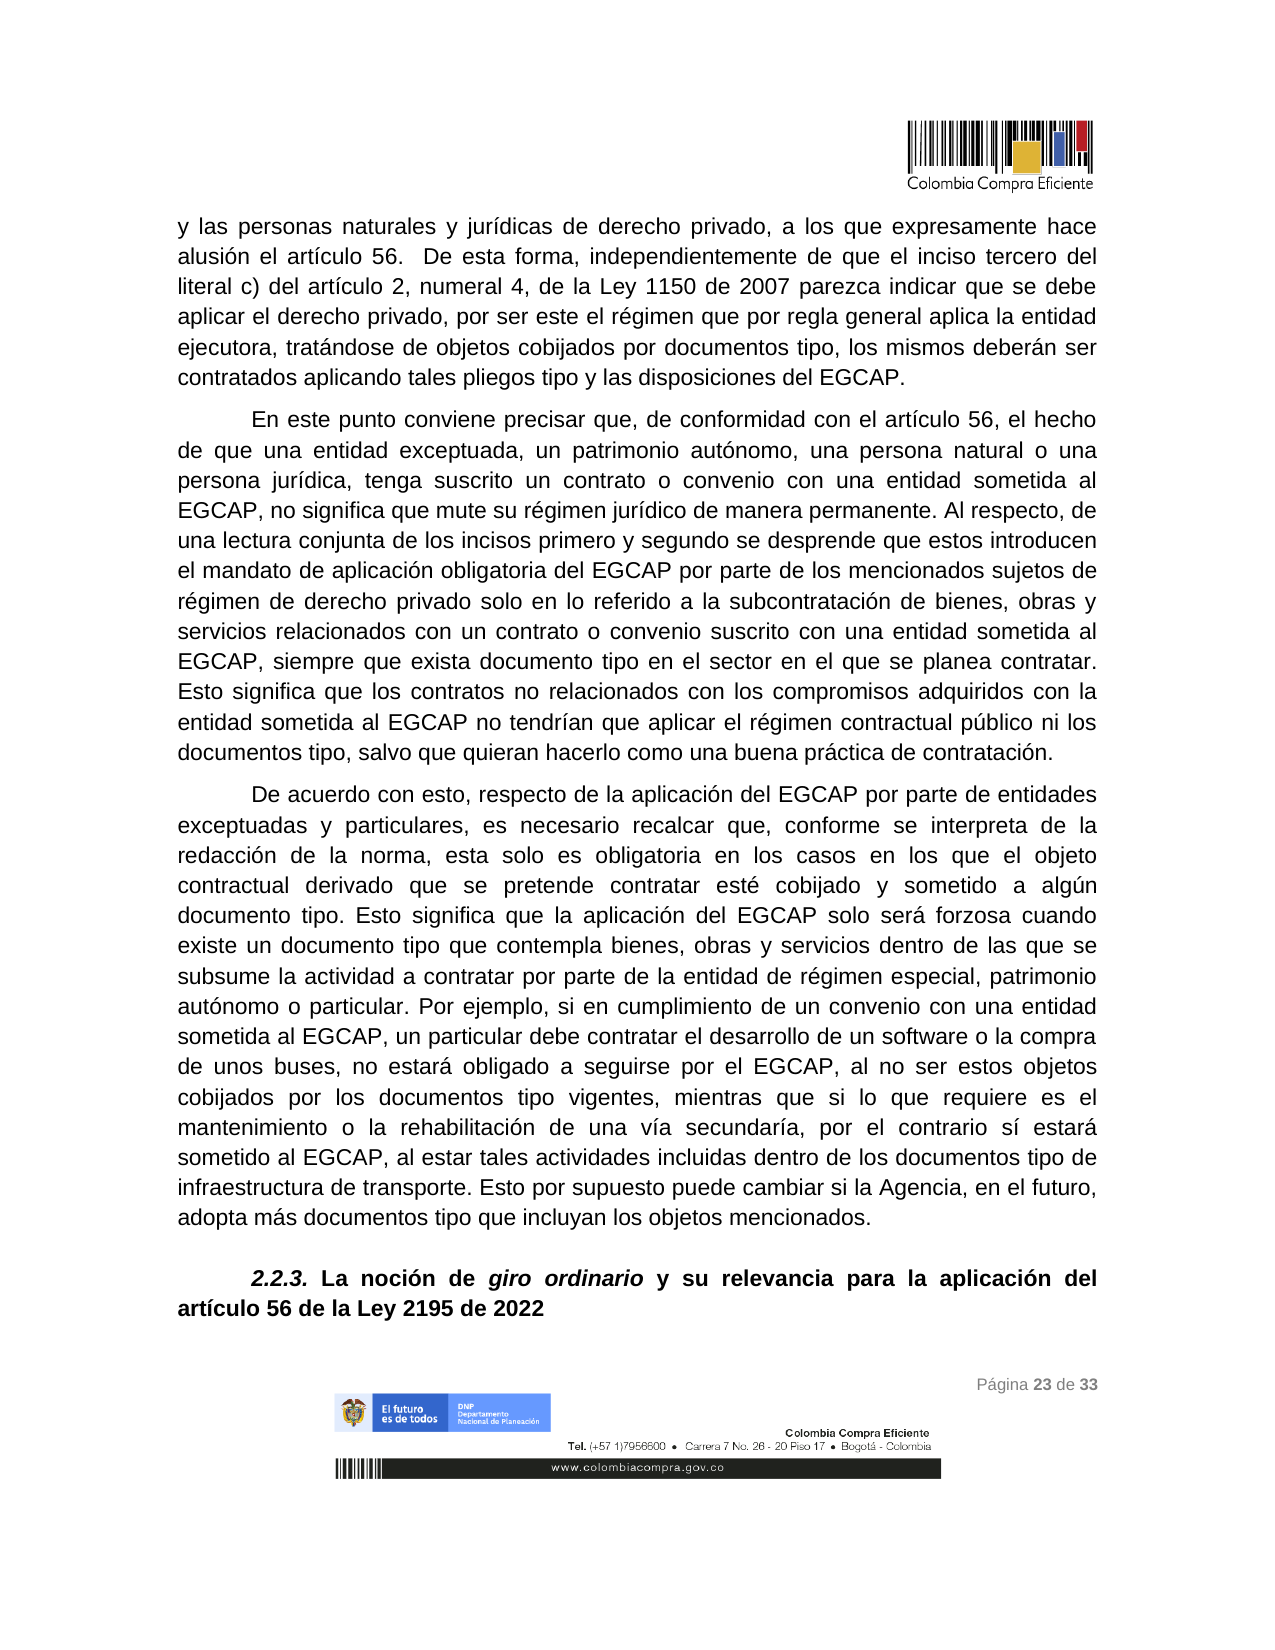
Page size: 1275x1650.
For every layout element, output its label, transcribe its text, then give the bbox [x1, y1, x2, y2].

picture [334, 1393, 942, 1479]
text En tales términos, de lo analizado hasta aquí es posible concluir que un efecto importante de la norma bajo estudio es la ampliación del ámbito de aplicación de los documentos tipo, al hacerlos obligatorios para unos sujetos que, en principio, de acuerdo con la Ley 2022 de 2020, no estarían sometidos a esos documentos. Para complementar esta medida, la disposición además hace extensiva la aplicación del EGCAP a esto sujetos que, en virtud de su naturaleza jurídica, tienen, como regla general, un régimen de contratación diferente, tales como las entidades exceptuadas, los patrimonios autónomos y las personas naturales y jurídicas de derecho privado, a los que expresamente hace alusión el artículo 56. De esta forma, independientemente de que el inciso tercero del literal c) del artículo 2, numeral 4, de la Ley 1150 de 2007 parezca indicar que se debe aplicar el derecho privado, por ser este el régimen que por regla general aplica la entidad ejecutora, tratándose de objetos cobijados por documentos tipo, los mismos deberán ser contratados aplicando tales pliegos tipo y las disposiciones del EGCAP. [177, 213, 1098, 390]
picture [899, 114, 1099, 196]
text 2.2.3. La noción de giro ordinario y su relevancia para la aplicación del artículo 56 de la Ley 2195 de 2022 [177, 1265, 1098, 1321]
text De acuerdo con esto, respecto de la aplicación del EGCAP por parte de entidades exceptuadas y particulares, es necesario recalcar que, conforme se interpreta de la redacción de la norma, esta solo es obligatoria en los casos en los que el objeto contractual derivado que se pretende contratar esté cobijado y sometido a algún documento tipo. Esto significa que la aplicación del EGCAP solo será forzosa cuando existe un documento tipo que contempla bienes, obras y servicios dentro de las que se subsume la actividad a contratar por parte de la entidad de régimen especial, patrimonio autónomo o particular. Por ejemplo, si en cumplimiento de un convenio con una entidad sometida al EGCAP, un particular debe contratar el desarrollo de un software o la compra de unos buses, no estará obligado a seguirse por el EGCAP, al no ser estos objetos cobijados por los documentos tipo vigentes, mientras que si lo que requiere es el mantenimiento o la rehabilitación de una vía secundaría, por el contrario sí estará sometido al EGCAP, al estar tales actividades incluidas dentro de los documentos tipo de infraestructura de transporte. Esto por supuesto puede cambiar si la Agencia, en el futuro, adopta más documentos tipo que incluyan los objetos mencionados. [177, 781, 1098, 1231]
text En este punto conviene precisar que, de conformidad con el artículo 56, el hecho de que una entidad exceptuada, un patrimonio autónomo, una persona natural o una persona jurídica, tenga suscrito un contrato o convenio con una entidad sometida al EGCAP, no significa que mute su régimen jurídico de manera permanente. Al respecto, de una lectura conjunta de los incisos primero y segundo se desprende que estos introducen el mandato de aplicación obligatoria del EGCAP por parte de los mencionados sujetos de régimen de derecho privado solo en lo referido a la subcontratación de bienes, obras y servicios relacionados con un contrato o convenio suscrito con una entidad sometida al EGCAP, siempre que exista documento tipo en el sector en el que se planea contratar. Esto significa que los contratos no relacionados con los compromisos adquiridos con la entidad sometida al EGCAP no tendrían que aplicar el régimen contractual público ni los documentos tipo, salvo que quieran hacerlo como una buena práctica de contratación. [177, 406, 1098, 765]
